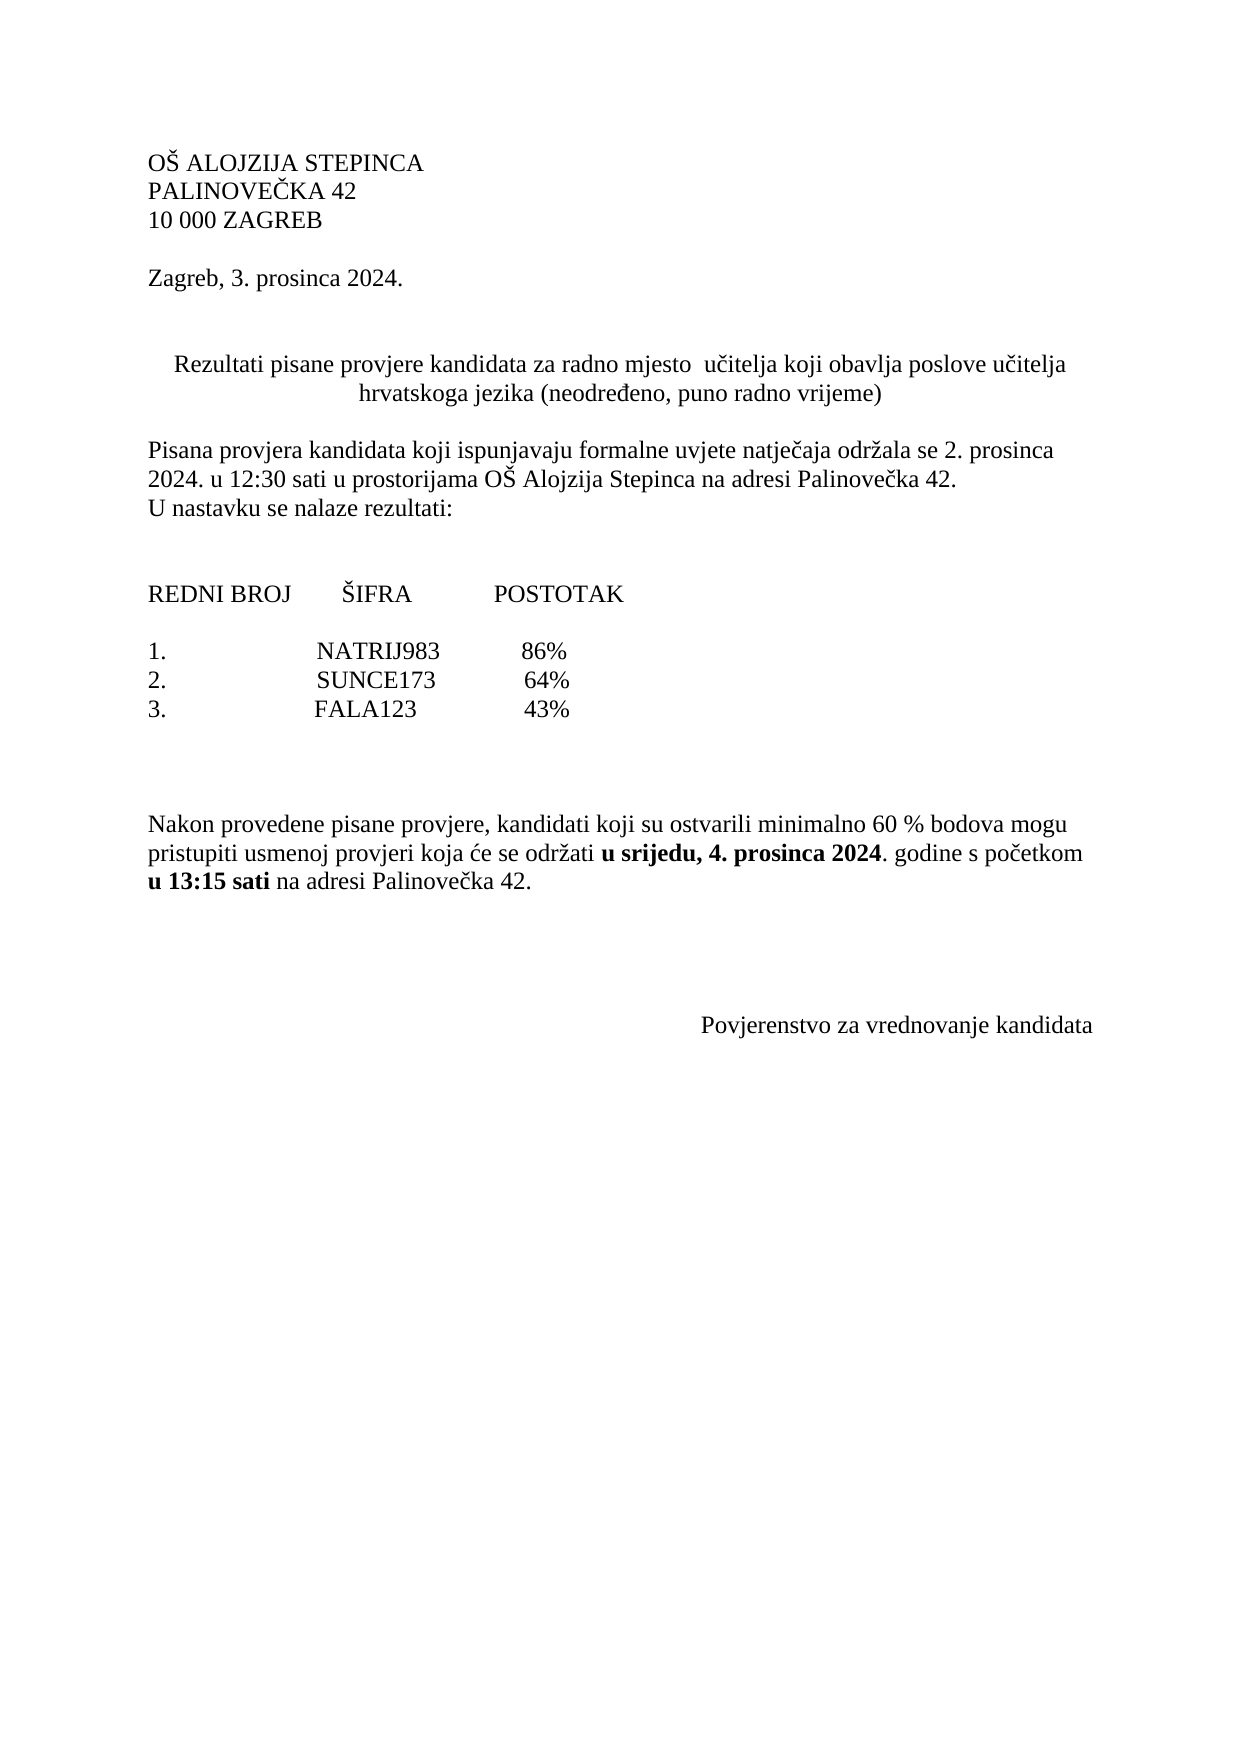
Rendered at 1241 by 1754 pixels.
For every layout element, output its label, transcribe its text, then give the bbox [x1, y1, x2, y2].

text REDNI BROJ ŠIFRA POSTOTAK [148, 579, 1093, 608]
text Zagreb, 3. prosinca 2024. [148, 263, 1093, 291]
text 3. FALA123 43% [148, 694, 1093, 723]
text U nastavku se nalaze rezultati: [148, 493, 1093, 521]
text 10 000 ZAGREB [148, 205, 1093, 234]
text Nakon provedene pisane provjere, kandidati koji su ostvarili minimalno 60 % bodova mogu pristupiti usmenoj provjeri koja će se održati u srijedu, 4. prosinca 2024. godine s početkom u 13:15 sati na adresi Palinovečka 42. [148, 809, 1093, 895]
text Pisana provjera kandidata koji ispunjavaju formalne uvjete natječaja održala se 2. prosinca 2024. u 12:30 sati u prostorijama OŠ Alojzija Stepinca na adresi Palinovečka 42. [148, 435, 1093, 493]
text 1. NATRIJ983 86% 2. SUNCE173 64% [148, 636, 1093, 694]
text Rezultati pisane provjere kandidata za radno mjesto učitelja koji obavlja poslove učitelja hrvatskoga jezika (neodređeno, puno radno vrijeme) [148, 349, 1093, 406]
text Povjerenstvo za vrednovanje kandidata [148, 1010, 1093, 1039]
text PALINOVEČKA 42 [148, 176, 1093, 205]
text OŠ ALOJZIJA STEPINCA [148, 148, 1093, 176]
